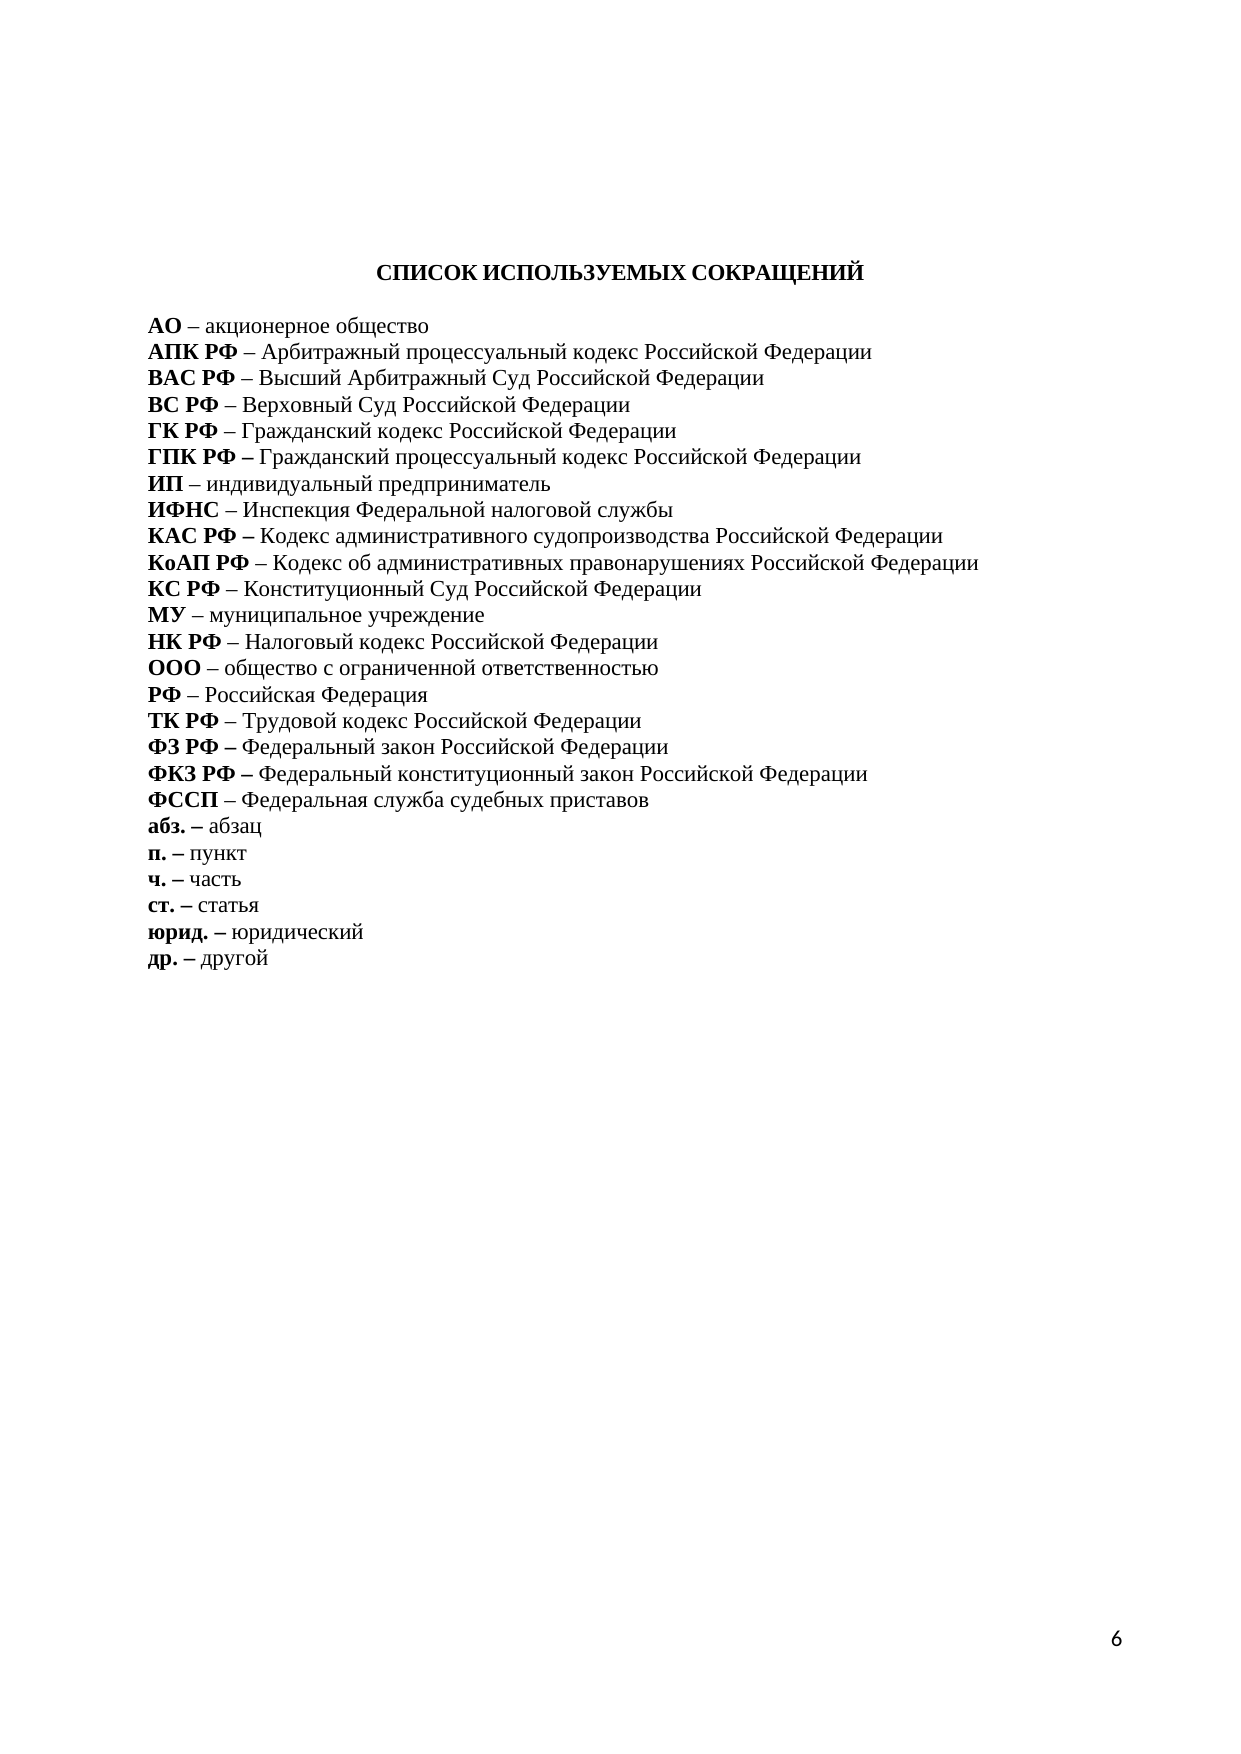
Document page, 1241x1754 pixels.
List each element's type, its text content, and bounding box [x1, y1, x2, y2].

text НК РФ – Налоговый кодекс Российской Федерации [118, 628, 1122, 654]
text АПК РФ – Арбитражный процессуальный кодекс Российской Федерации [118, 338, 1122, 364]
text др. – другой [118, 944, 1122, 971]
text ТК РФ – Трудовой кодекс Российской Федерации [118, 707, 1122, 733]
text ч. – часть [118, 865, 1122, 891]
text ВС РФ – Верховный Суд Российской Федерации [118, 391, 1122, 417]
text МУ – муниципальное учреждение [118, 602, 1122, 628]
text КС РФ – Конституционный Суд Российской Федерации [118, 575, 1122, 602]
text ФССП – Федеральная служба судебных приставов [118, 786, 1122, 812]
text ООО – общество с ограниченной ответственностью [118, 654, 1122, 681]
text ФЗ РФ – Федеральный закон Российской Федерации [118, 733, 1122, 760]
text ФКЗ РФ – Федеральный конституционный закон Российской Федерации [118, 760, 1122, 786]
text ст. – статья [118, 891, 1122, 918]
text ВАС РФ – Высший Арбитражный Суд Российской Федерации [118, 364, 1122, 391]
text КоАП РФ – Кодекс об административных правонарушениях Российской Федерации [118, 549, 1122, 575]
text АО – акционерное общество [118, 312, 1122, 338]
text п. – пункт [118, 839, 1122, 865]
text ГК РФ – Гражданский кодекс Российской Федерации [118, 417, 1122, 443]
text КАС РФ – Кодекс административного судопроизводства Российской Федерации [118, 522, 1122, 549]
text ИП – индивидуальный предприниматель [118, 470, 1122, 496]
text СПИСОК ИСПОЛЬЗУЕМЫХ СОКРАЩЕНИЙ [118, 259, 1122, 285]
text ГПК РФ – Гражданский процессуальный кодекс Российской Федерации [118, 443, 1122, 470]
text абз. – абзац [118, 812, 1122, 839]
text юрид. – юридический [118, 918, 1122, 944]
text ИФНС – Инспекция Федеральной налоговой службы [118, 496, 1122, 522]
text РФ – Российская Федерация [118, 681, 1122, 707]
